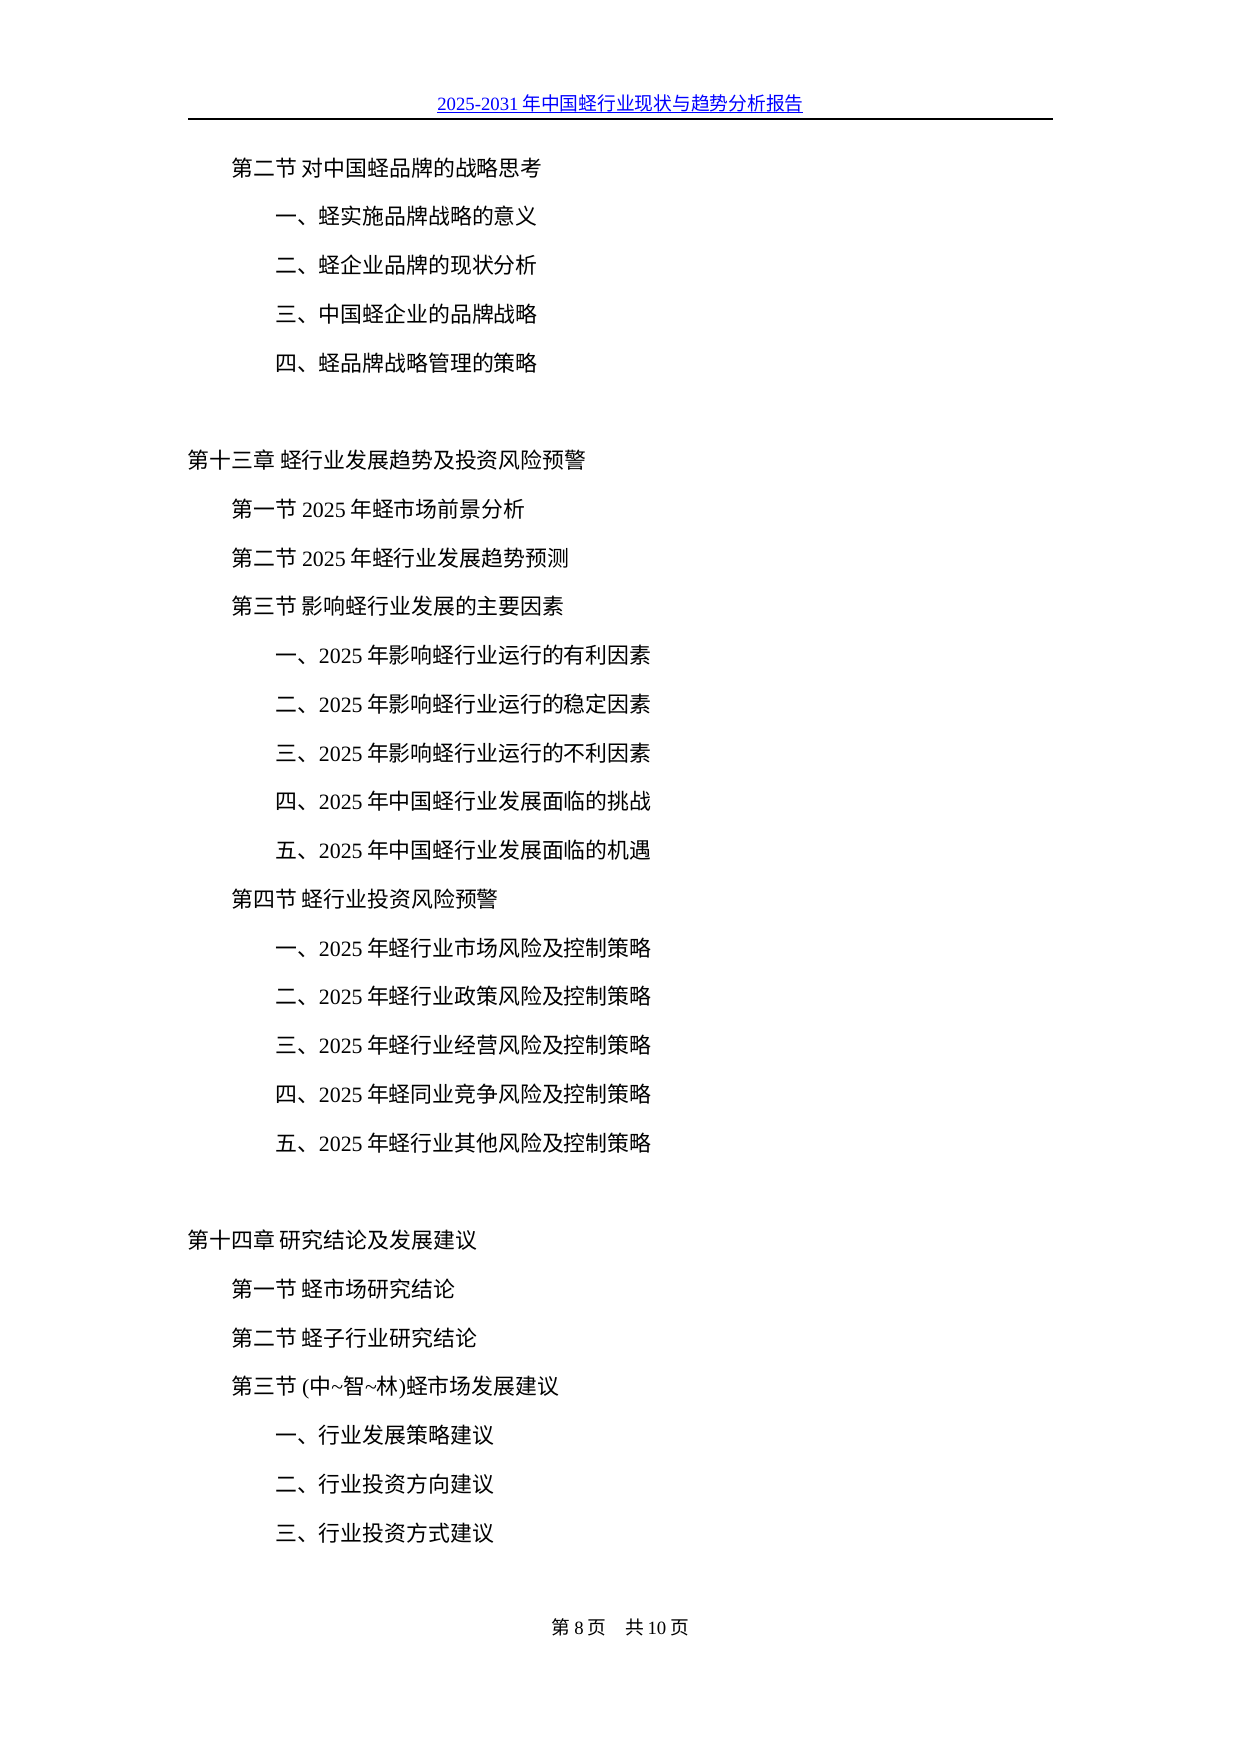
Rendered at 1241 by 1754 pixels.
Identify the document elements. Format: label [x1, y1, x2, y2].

text [187, 150, 1053, 1548]
